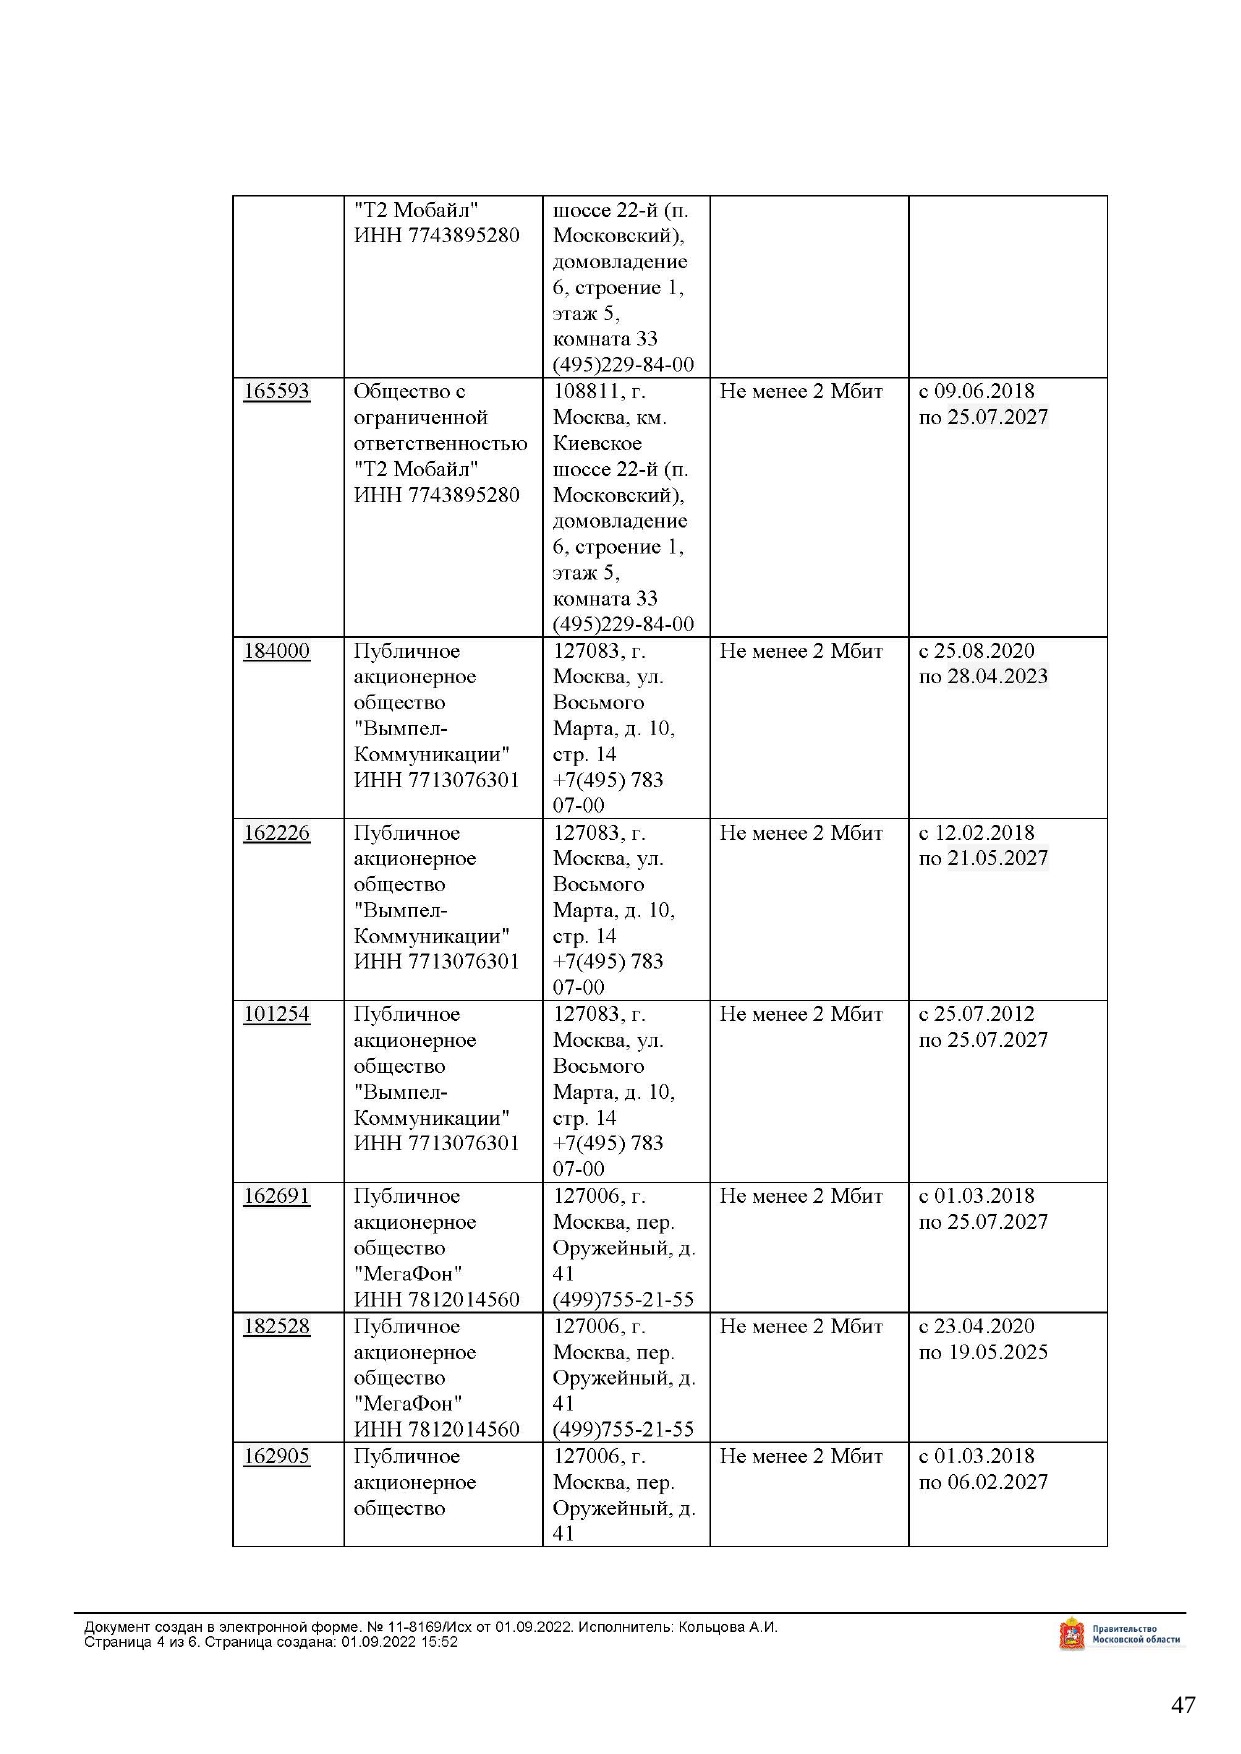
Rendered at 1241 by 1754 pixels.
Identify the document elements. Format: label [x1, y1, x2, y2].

picture [73, 88, 1187, 1665]
